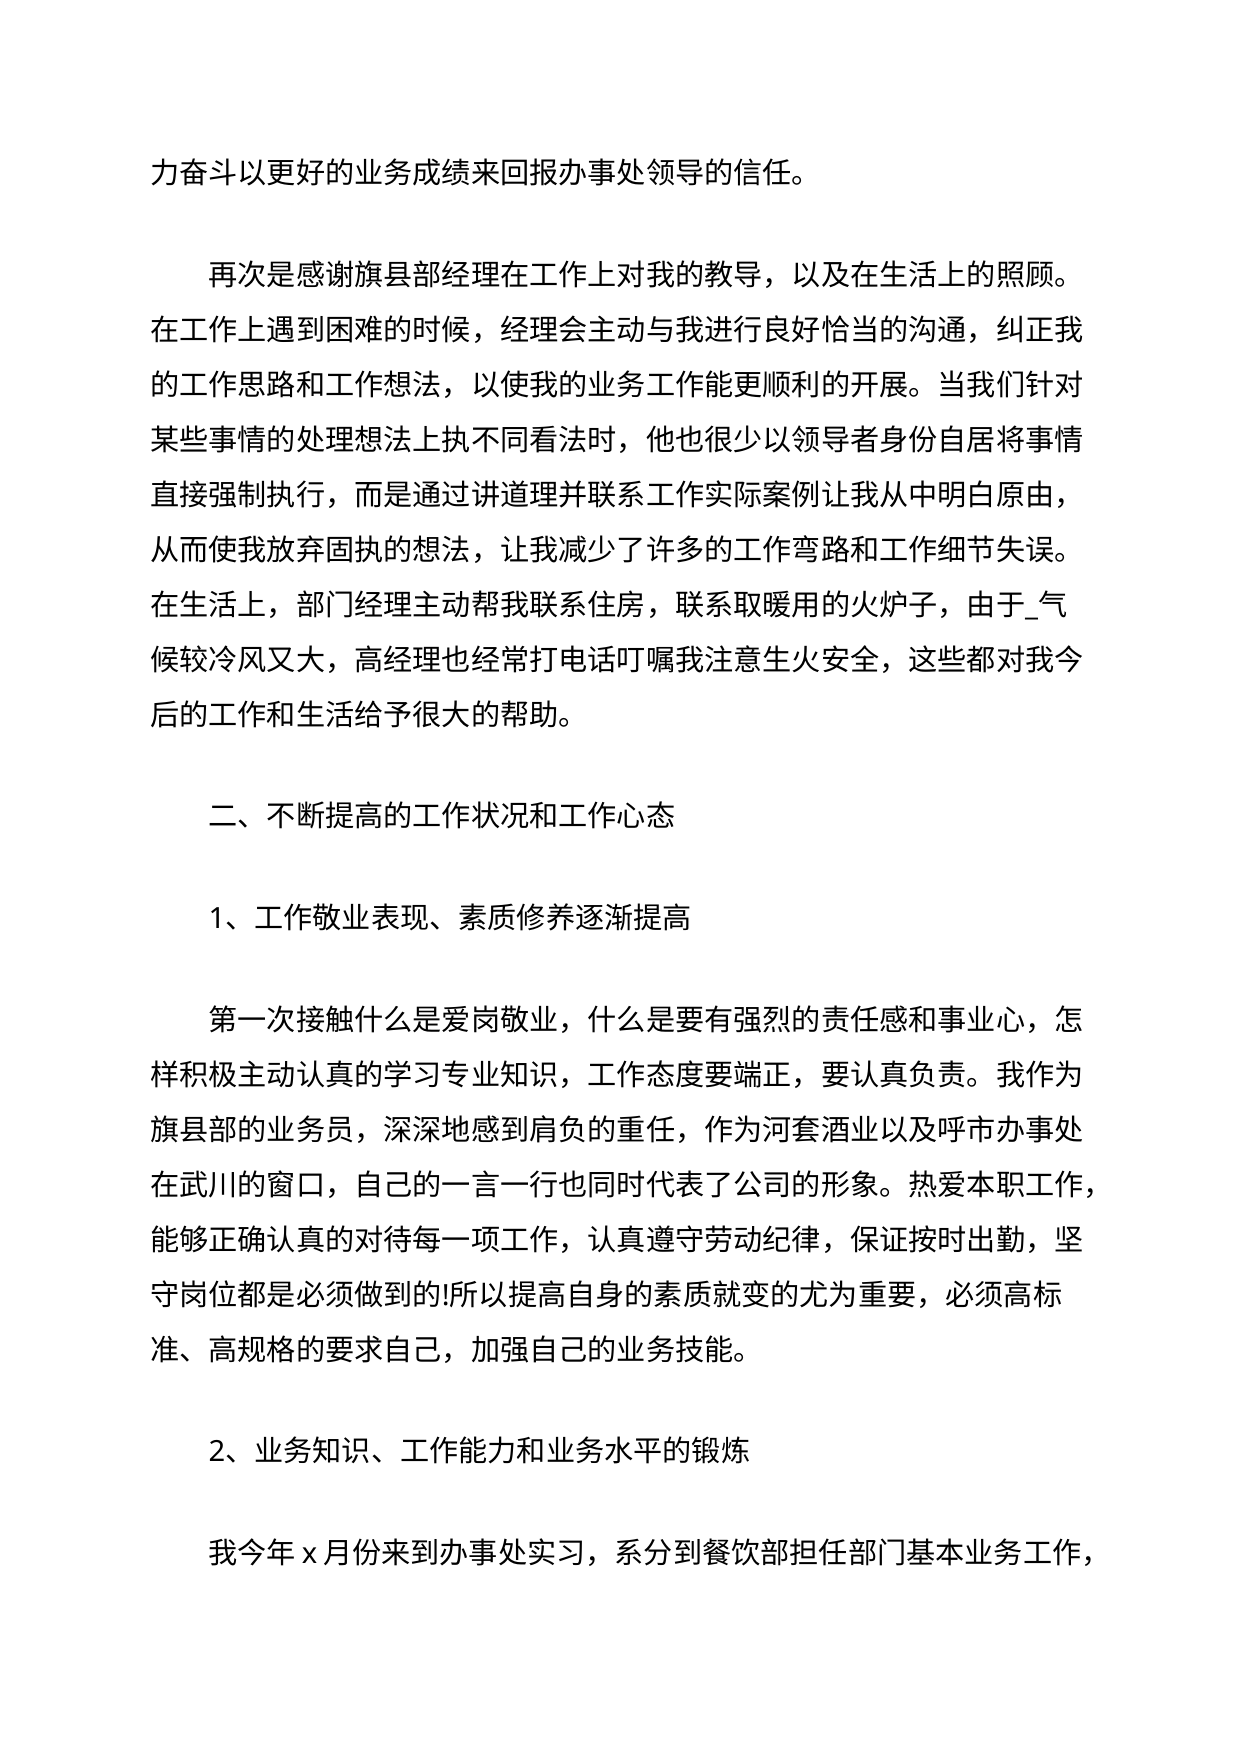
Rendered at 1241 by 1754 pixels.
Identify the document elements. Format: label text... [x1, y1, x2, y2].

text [150, 150, 1090, 192]
text 二、不断提高的工作状况和工作心态 [150, 793, 1090, 835]
text 2、业务知识、工作能力和业务水平的锻炼 [150, 1428, 1090, 1470]
text 1、工作敬业表现、素质修养逐渐提高 [150, 894, 1090, 937]
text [150, 1530, 1090, 1572]
text 再次是感谢旗县部经理在工作上对我的教导，以及在生活上的照顾。在工作上遇到困难的时候，经理会主动与我进行良好恰当的沟通，纠正我的工作思路和工作想法，以使我的业务工作能更顺利的开展。当我们针对某些事情的处理想法上执不同看法时，他也很少以领导者身份自居将事情直接强制执行，而是通过讲道理并联系工作实际案例让我从中明白原由，从而使我放弃固执的想法，让我减少了许多的工作弯路和工作细节失误。在生活上，部门经理主动帮我联系住房，联系取暖用的火炉子，由于_气候较冷风又大，高经理也经常打电话叮嘱我注意生火安全，这些都对我今后的工作和生活给予很大的帮助。 [150, 252, 1090, 733]
text 第一次接触什么是爱岗敬业，什么是要有强烈的责任感和事业心，怎样积极主动认真的学习专业知识，工作态度要端正，要认真负责。我作为旗县部的业务员，深深地感到肩负的重任，作为河套酒业以及呼市办事处在武川的窗口，自己的一言一行也同时代表了公司的形象。热爱本职工作，能够正确认真的对待每一项工作，认真遵守劳动纪律，保证按时出勤，坚守岗位都是必须做到的!所以提高自身的素质就变的尤为重要，必须高标准、高规格的要求自己，加强自己的业务技能。 [150, 997, 1090, 1368]
